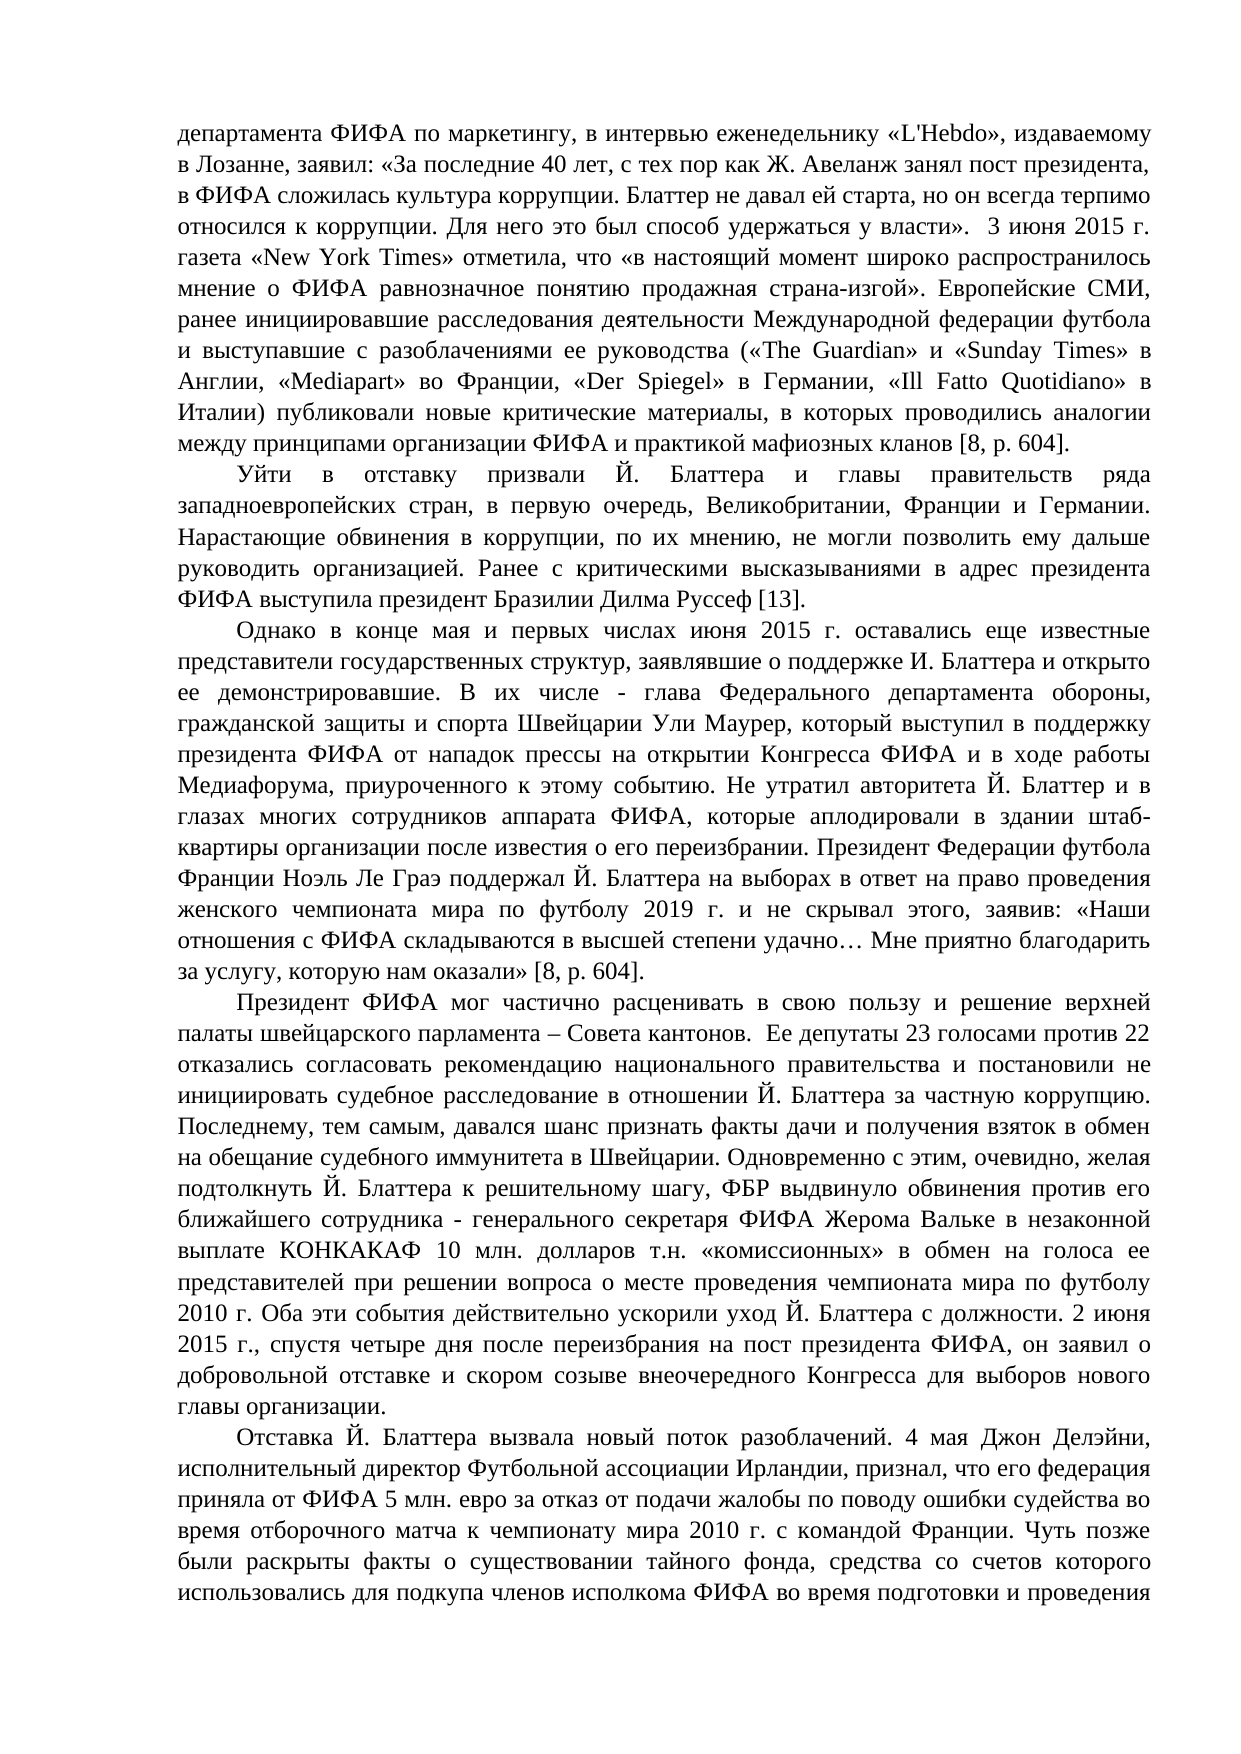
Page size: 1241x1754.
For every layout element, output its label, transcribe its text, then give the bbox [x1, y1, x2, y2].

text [177, 118, 1152, 457]
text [177, 1422, 1152, 1606]
text Уйти в отставку призвали Й. Блаттера и главы правительств ряда западноевропейских стран, в первую очередь, Великобритании, Франции и Германии. Нарастающие обвинения в коррупции, по их мнению, не могли позволить ему дальше руководить организацией. Ранее с критическими высказываниями в адрес президента ФИФА выступила президент Бразилии Дилма Руссеф [13]. [177, 459, 1152, 612]
text Президент ФИФА мог частично расценивать в свою пользу и решение верхней палаты швейцарского парламента – Совета кантонов. Ее депутаты 23 голосами против 22 отказались согласовать рекомендацию национального правительства и постановили не инициировать судебное расследование в отношении Й. Блаттера за частную коррупцию. Последнему, тем самым, давался шанс признать факты дачи и получения взяток в обмен на обещание судебного иммунитета в Швейцарии. Одновременно с этим, очевидно, желая подтолкнуть Й. Блаттера к решительному шагу, ФБР выдвинуло обвинения против его ближайшего сотрудника - генерального секретаря ФИФА Жерома Вальке в незаконной выплате КОНКАКАФ 10 млн. долларов т.н. «комиссионных» в обмен на голоса ее представителей при решении вопроса о месте проведения чемпионата мира по футболу 2010 г. Оба эти события действительно ускорили уход Й. Блаттера с должности. 2 июня 2015 г., спустя четыре дня после переизбрания на пост президента ФИФА, он заявил о добровольной отставке и скором созыве внеочередного Конгресса для выборов нового главы организации. [177, 987, 1152, 1419]
text Однако в конце мая и первых числах июня 2015 г. оставались еще известные представители государственных структур, заявлявшие о поддержке И. Блаттера и открыто ее демонстрировавшие. В их числе - глава Федерального департамента обороны, гражданской защиты и спорта Швейцарии Ули Маурер, который выступил в поддержку президента ФИФА от нападок прессы на открытии Конгресса ФИФА и в ходе работы Медиафорума, приуроченного к этому событию. Не утратил авторитета Й. Блаттер и в глазах многих сотрудников аппарата ФИФА, которые аплодировали в здании штаб-квартиры организации после известия о его переизбрании. Президент Федерации футбола Франции Ноэль Ле Граэ поддержал Й. Блаттера на выборах в ответ на право проведения женского чемпионата мира по футболу 2019 г. и не скрывал этого, заявив: «Наши отношения с ФИФА складываются в высшей степени удачно… Мне приятно благодарить за услугу, которую нам оказали» [8, p. 604]. [177, 615, 1152, 985]
